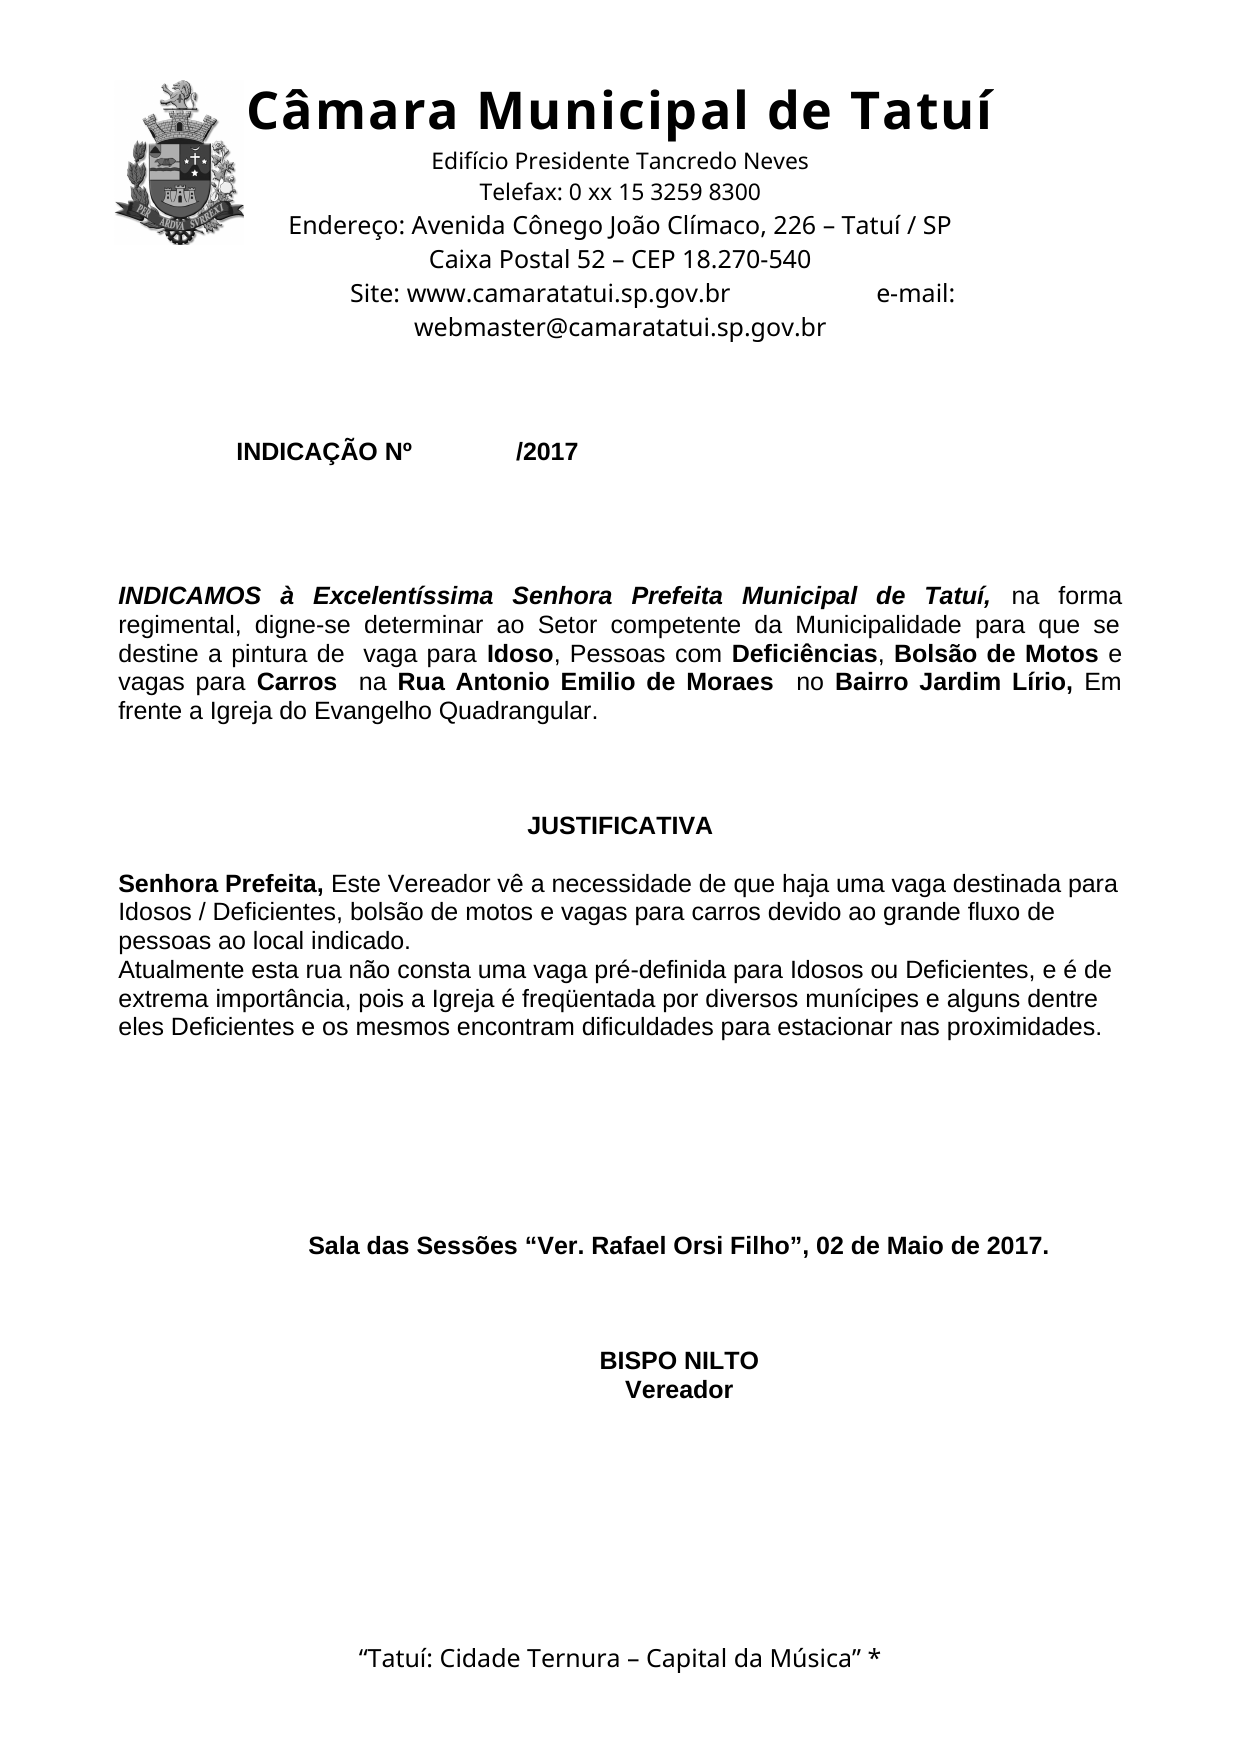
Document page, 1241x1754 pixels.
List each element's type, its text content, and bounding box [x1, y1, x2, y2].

text BISPO NILTO [236, 1346, 1122, 1374]
subtitle Senhora Prefeita, Este Vereador vê a necessidade de que haja uma vaga destinada para Idosos / Deficientes, bolsão de motos e vagas para carros devido ao grande fluxo de pessoas ao local indicado. [118, 868, 1122, 955]
text Vereador [236, 1374, 1122, 1403]
text INDICAMOS à Excelentíssima Senhora Prefeita Municipal de Tatuí, na forma regimental, digne-se determinar ao Setor competente da Municipalidade para que se destine a pintura de vaga para Idoso, Pessoas com Deficiências, Bolsão de Motos e vagas para Carros na Rua Antonio Emilio de Moraes no Bairro Jardim Lírio, Em frente a Igreja do Evangelho Quadrangular. [118, 581, 1122, 725]
text Sala das Sessões “Ver. Rafael Orsi Filho”, 02 de Maio de 2017. [236, 1231, 1122, 1259]
text INDICAÇÃO Nº /2017 [236, 437, 1122, 466]
subtitle JUSTIFICATIVA [118, 811, 1122, 840]
text Atualmente esta rua não consta uma vaga pré-definida para Idosos ou Deficientes, e é de extrema importância, pois a Igreja é freqüentada por diversos munícipes e alguns dentre eles Deficientes e os mesmos encontram dificuldades para estacionar nas proximidades. [118, 955, 1122, 1041]
